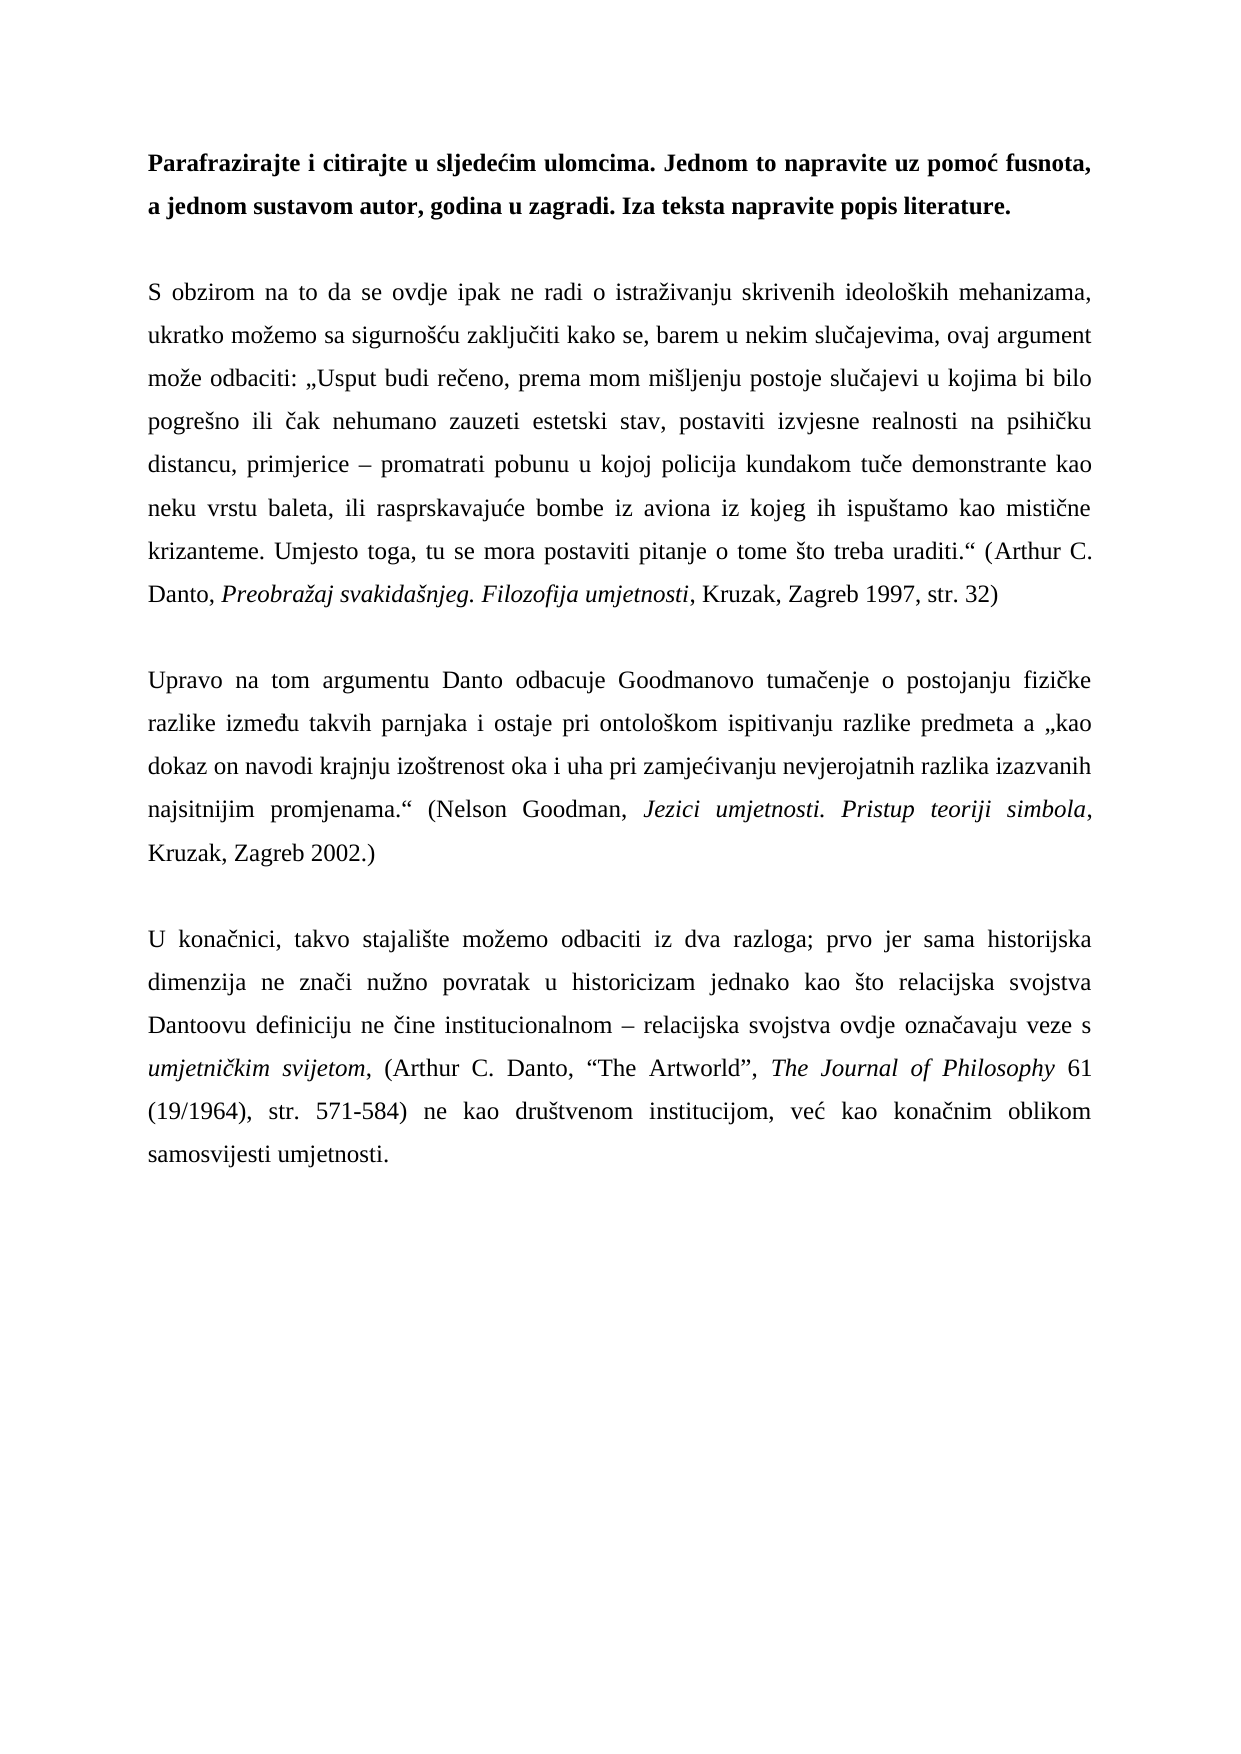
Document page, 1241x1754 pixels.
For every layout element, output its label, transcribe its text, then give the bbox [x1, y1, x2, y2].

text Upravo na tom argumentu Danto odbacuje Goodmanovo tumačenje o postojanju fizičke razlike između takvih parnjaka i ostaje pri ontološkom ispitivanju razlike predmeta a „kao dokaz on navodi krajnju izoštrenost oka i uha pri zamjećivanju nevjerojatnih razlika izazvanih najsitnijim promjenama.“ (Nelson Goodman, Jezici umjetnosti. Pristup teoriji simbola, Kruzak, Zagreb 2002.) [148, 665, 1093, 866]
text S obzirom na to da se ovdje ipak ne radi o istraživanju skrivenih ideoloških mehanizama, ukratko možemo sa sigurnošću zaključiti kako se, barem u nekim slučajevima, ovaj argument može odbaciti: „Usput budi rečeno, prema mom mišljenju postoje slučajevi u kojima bi bilo pogrešno ili čak nehumano zauzeti estetski stav, postaviti izvjesne realnosti na psihičku distancu, primjerice – promatrati pobunu u kojoj policija kundakom tuče demonstrante kao neku vrstu baleta, ili rasprskavajuće bombe iz aviona iz kojeg ih ispuštamo kao mistične krizanteme. Umjesto toga, tu se mora postaviti pitanje o tome što treba uraditi.“ (Arthur C. Danto, Preobražaj svakidašnjeg. Filozofija umjetnosti, Kruzak, Zagreb 1997, str. 32) [148, 277, 1093, 608]
text Parafrazirajte i citirajte u sljedećim ulomcima. Jednom to napravite uz pomoć fusnota, a jednom sustavom autor, godina u zagradi. Iza teksta napravite popis literature. [148, 148, 1093, 219]
text U konačnici, takvo stajalište možemo odbaciti iz dva razloga; prvo jer sama historijska dimenzija ne znači nužno povratak u historicizam jednako kao što relacijska svojstva Dantoovu definiciju ne čine institucionalnom – relacijska svojstva ovdje označavaju veze s umjetničkim svijetom, (Arthur C. Danto, “The Artworld”, The Journal of Philosophy 61 (19/1964), str. 571-584) ne kao društvenom institucijom, već kao konačnim oblikom samosvijesti umjetnosti. [148, 924, 1093, 1168]
